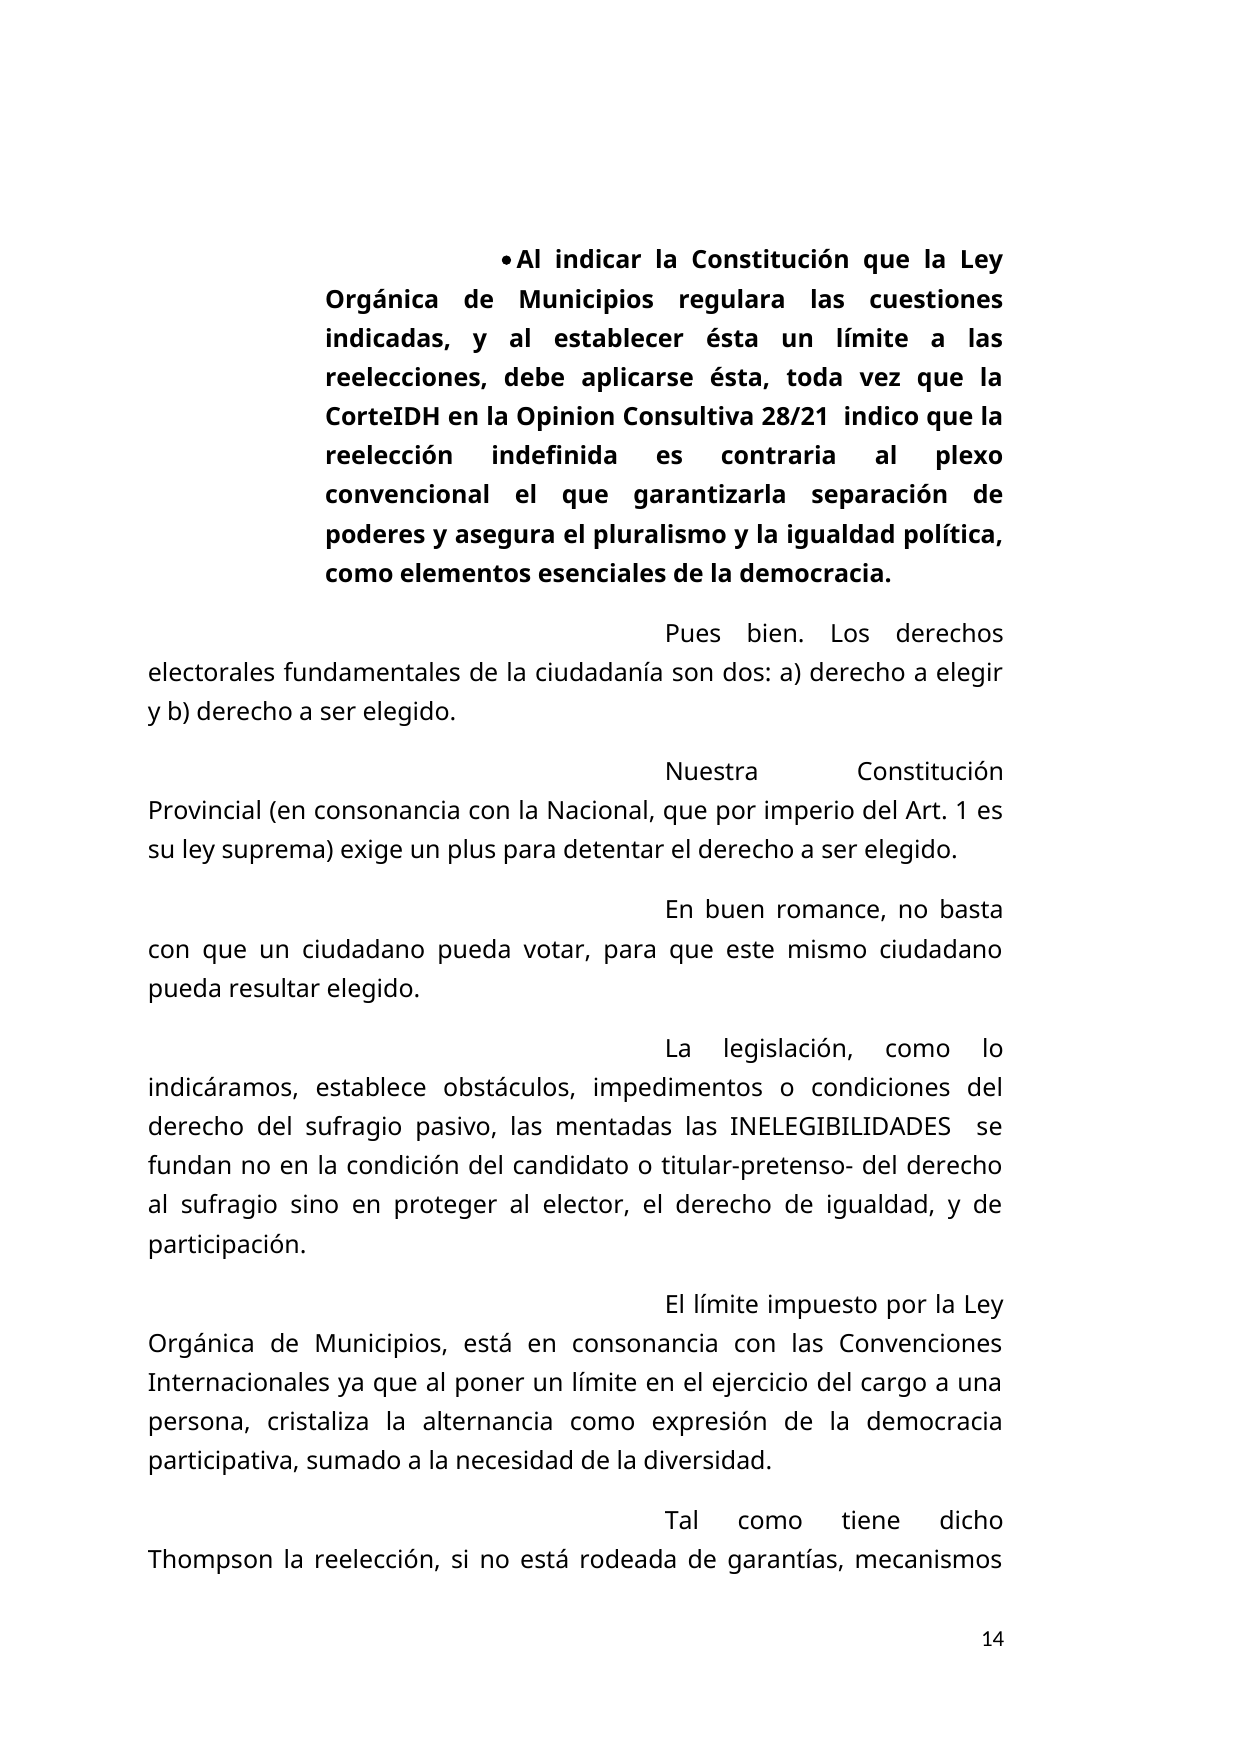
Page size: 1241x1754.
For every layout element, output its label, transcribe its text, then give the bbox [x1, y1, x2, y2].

text La legislación, como lo indicáramos, establece obstáculos, impedimentos o condiciones del derecho del sufragio pasivo, las mentadas las INELEGIBILIDADES se fundan no en la condición del candidato o titular-pretenso- del derecho al sufragio sino en proteger al elector, el derecho de igualdad, y de participación. [148, 1031, 1004, 1260]
text Nuestra Constitución Provincial (en consonancia con la Nacional, que por imperio del Art. 1 es su ley suprema) exige un plus para detentar el derecho a ser elegido. [148, 754, 1004, 866]
text Pues bien. Los derechos electorales fundamentales de la ciudadanía son dos: a) derecho a elegir y b) derecho a ser elegido. [148, 616, 1004, 728]
list Al indicar la Constitución que la Ley Orgánica de Municipios regulara las cuestiones indicadas, y al establecer ésta un límite a las reelecciones, debe aplicarse ésta, toda vez que la CorteIDH en la Opinion Consultiva 28/21 indico que la reelección indefinida es contraria al plexo convencional el que garantizarla separación de poderes y asegura el pluralismo y la igualdad política, como elementos esenciales de la democracia. [325, 242, 1004, 589]
text En buen romance, no basta con que un ciudadano pueda votar, para que este mismo ciudadano pueda resultar elegido. [148, 892, 1004, 1004]
text El límite impuesto por la Ley Orgánica de Municipios, está en consonancia con las Convenciones Internacionales ya que al poner un límite en el ejercicio del cargo a una persona, cristaliza la alternancia como expresión de la democracia participativa, sumado a la necesidad de la diversidad. [148, 1286, 1004, 1477]
